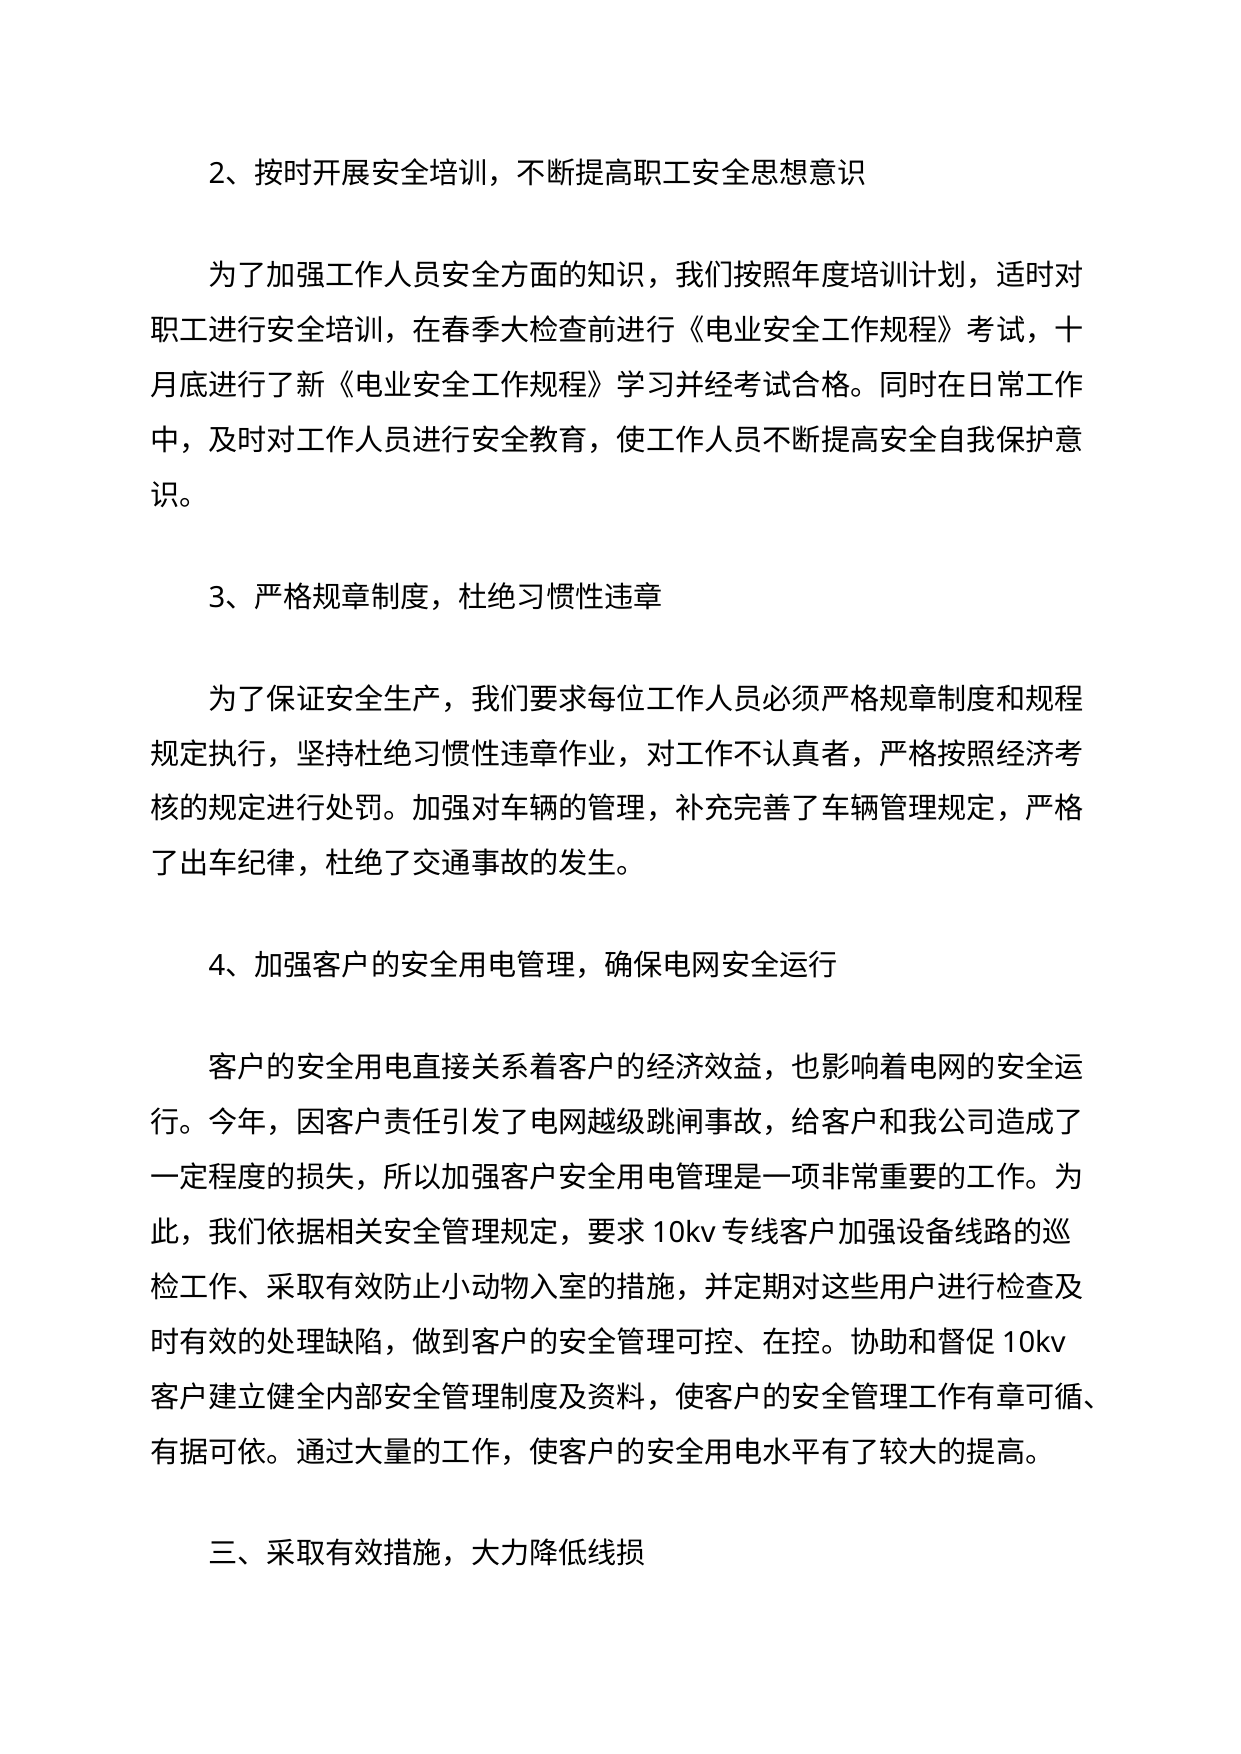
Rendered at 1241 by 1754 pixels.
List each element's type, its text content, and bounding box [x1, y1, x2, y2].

text 客户的安全用电直接关系着客户的经济效益，也影响着电网的安全运行。今年，因客户责任引发了电网越级跳闸事故，给客户和我公司造成了一定程度的损失，所以加强客户安全用电管理是一项非常重要的工作。为此，我们依据相关安全管理规定，要求10kv专线客户加强设备线路的巡检工作、采取有效防止小动物入室的措施，并定期对这些用户进行检查及时有效的处理缺陷，做到客户的安全管理可控、在控。协助和督促10kv客户建立健全内部安全管理制度及资料，使客户的安全管理工作有章可循、有据可依。通过大量的工作，使客户的安全用电水平有了较大的提高。 [150, 1044, 1090, 1471]
text 2、按时开展安全培训，不断提高职工安全思想意识 [150, 150, 1090, 192]
text 3、严格规章制度，杜绝习惯性违章 [150, 573, 1090, 616]
text 为了加强工作人员安全方面的知识，我们按照年度培训计划，适时对职工进行安全培训，在春季大检查前进行《电业安全工作规程》考试，十月底进行了新《电业安全工作规程》学习并经考试合格。同时在日常工作中，及时对工作人员进行安全教育，使工作人员不断提高安全自我保护意识。 [150, 252, 1090, 514]
text 为了保证安全生产，我们要求每位工作人员必须严格规章制度和规程规定执行，坚持杜绝习惯性违章作业，对工作不认真者，严格按照经济考核的规定进行处罚。加强对车辆的管理，补充完善了车辆管理规定，严格了出车纪律，杜绝了交通事故的发生。 [150, 675, 1090, 882]
text 三、采取有效措施，大力降低线损 [150, 1530, 1090, 1572]
text 4、加强客户的安全用电管理，确保电网安全运行 [150, 942, 1090, 984]
